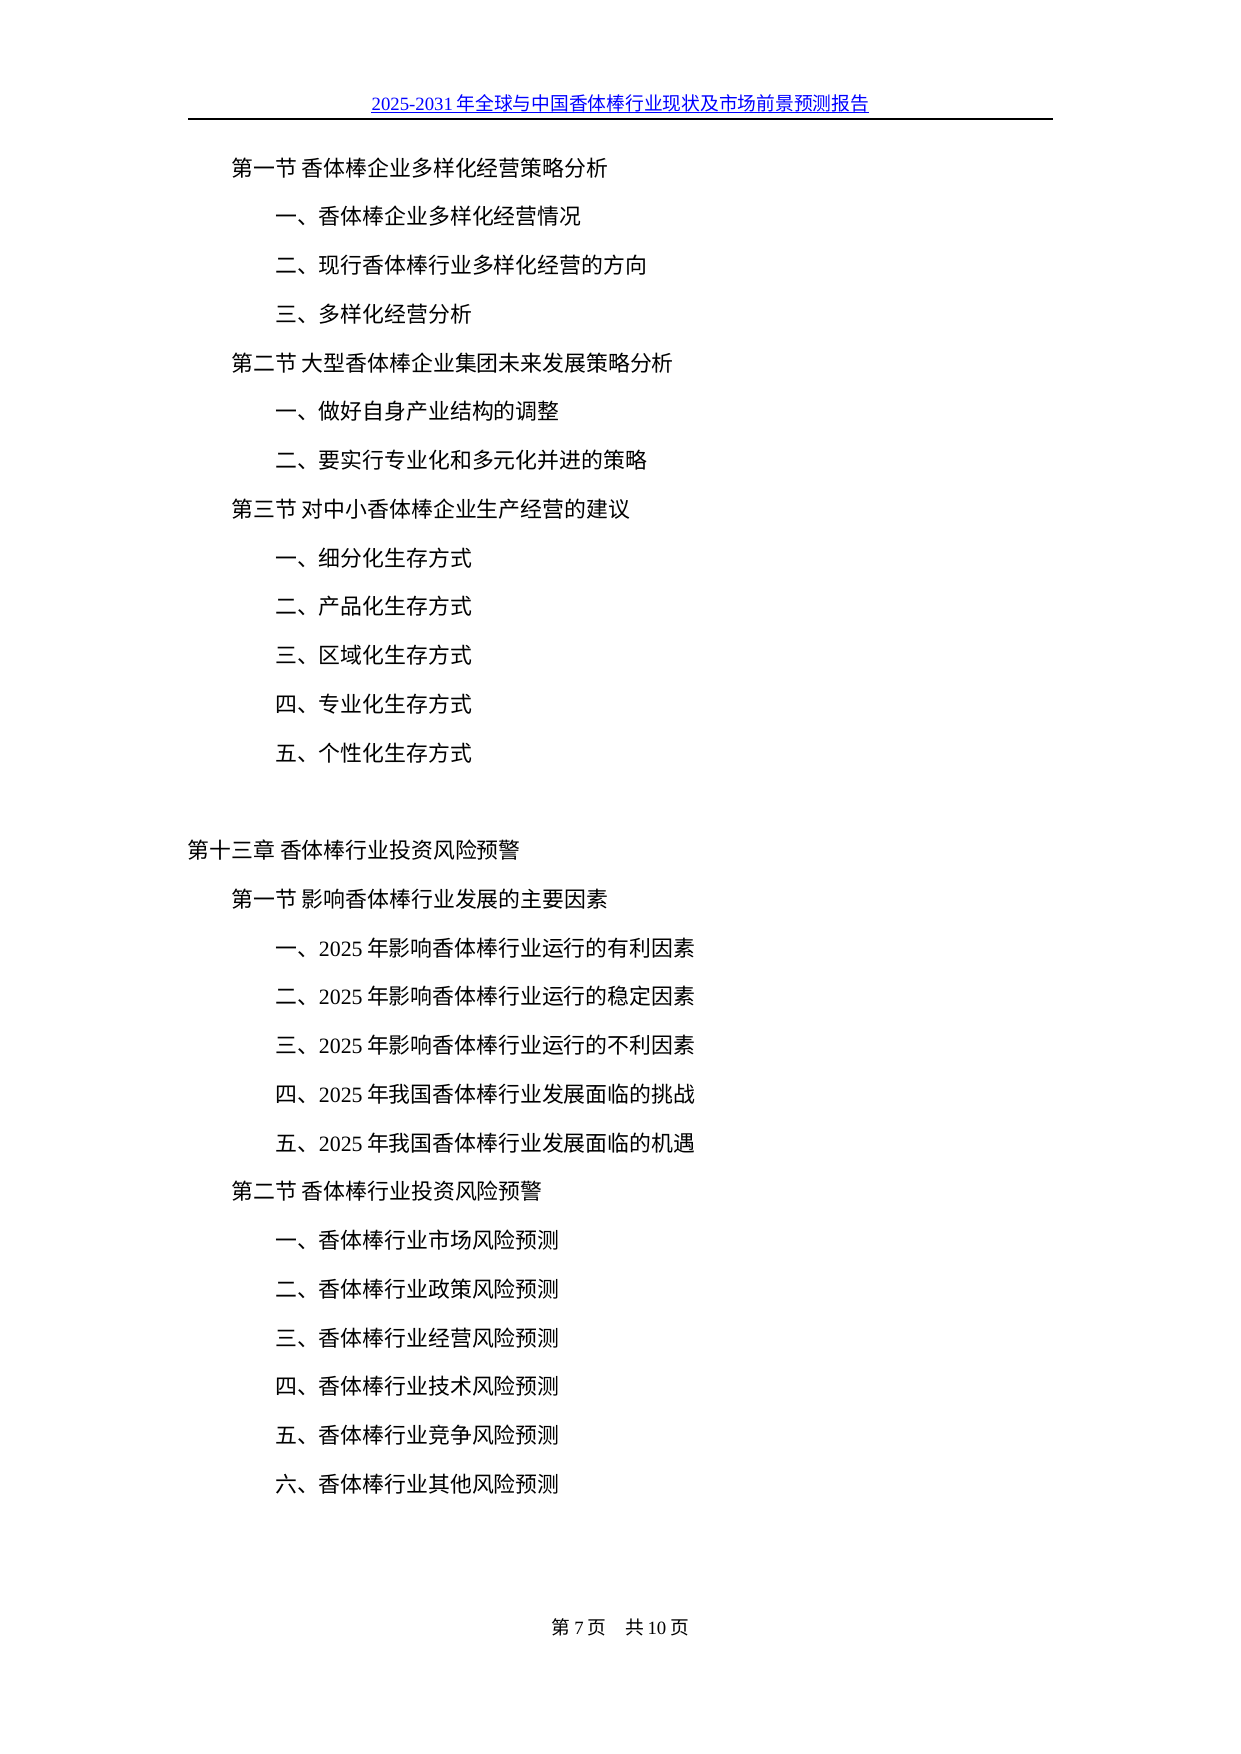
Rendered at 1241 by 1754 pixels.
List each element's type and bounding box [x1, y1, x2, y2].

text [187, 150, 1053, 1499]
